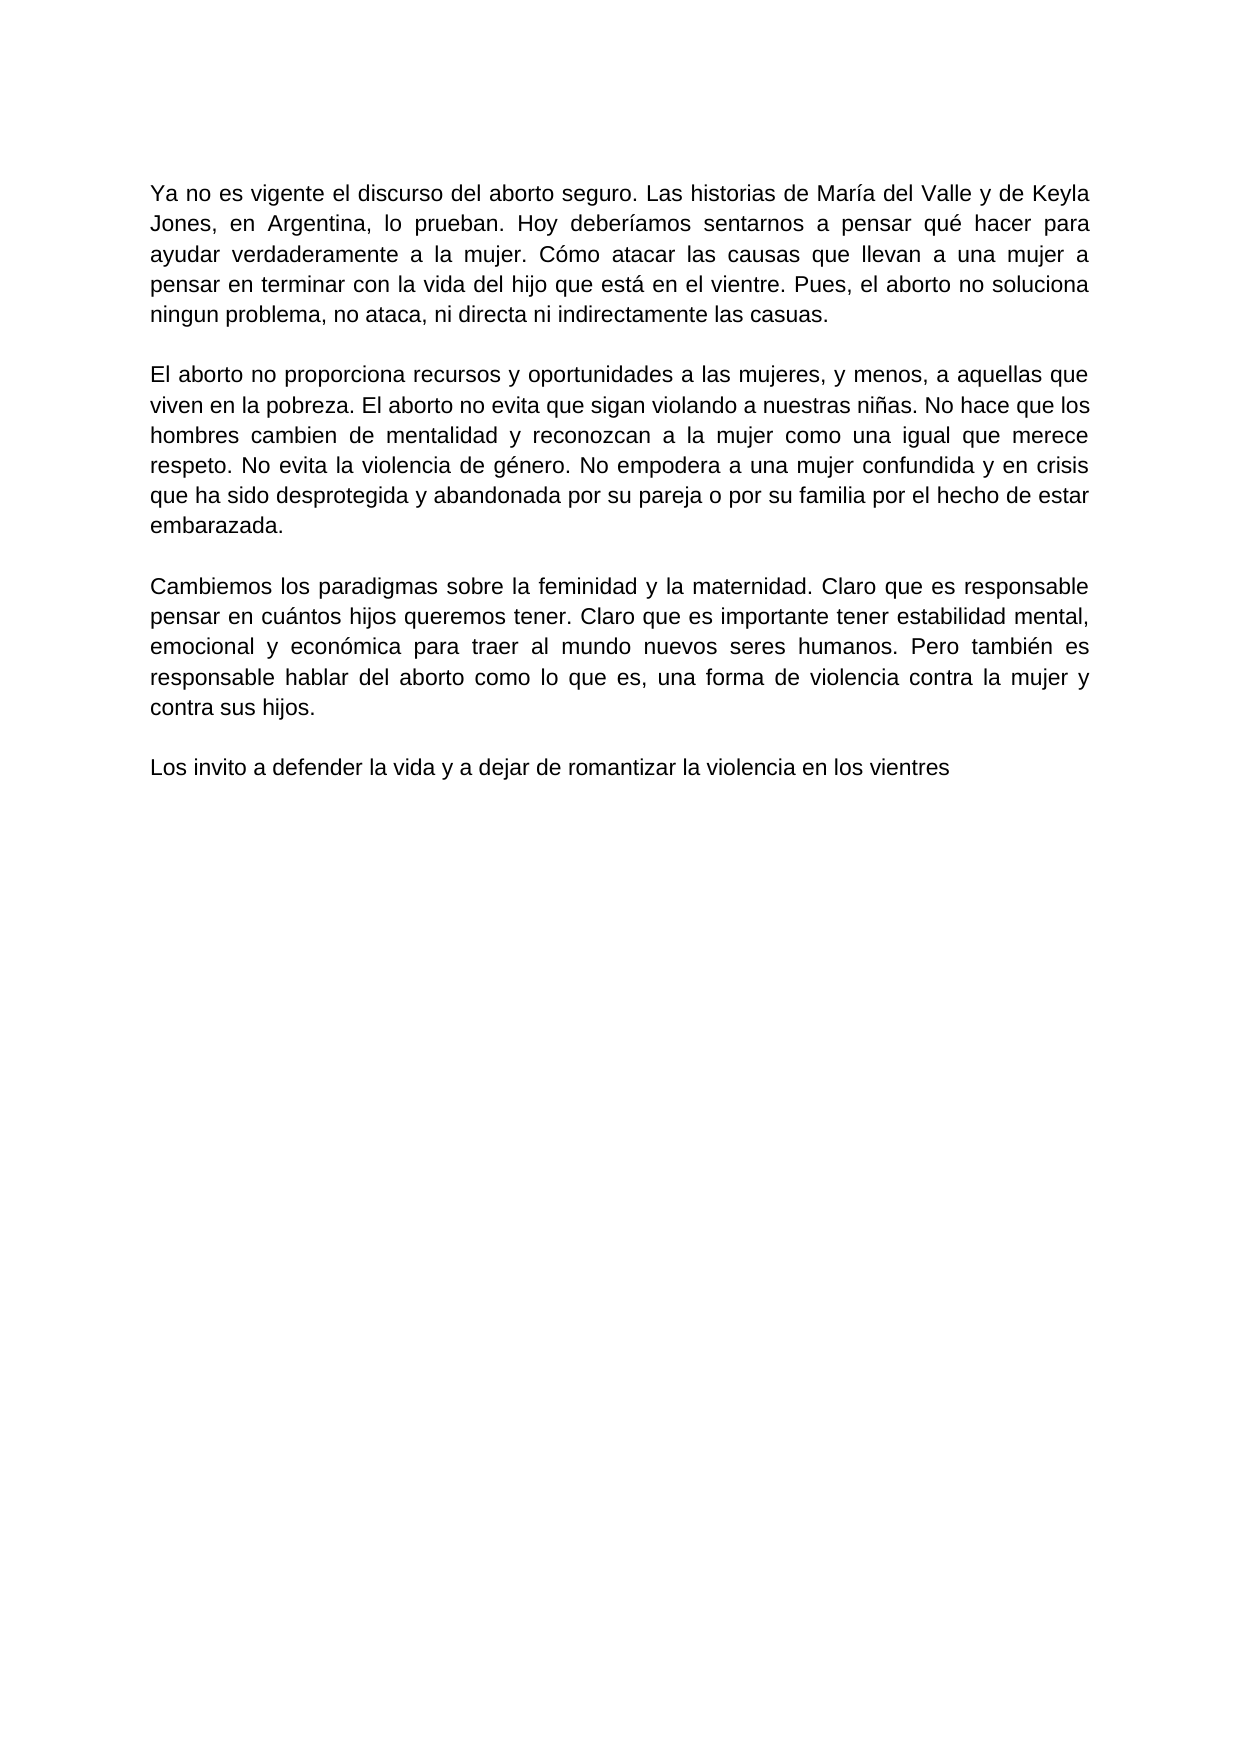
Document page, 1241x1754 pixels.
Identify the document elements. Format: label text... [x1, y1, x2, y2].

text Ya no es vigente el discurso del aborto seguro. Las historias de María del Valle y de Keyla Jones, en Argentina, lo prueban. Hoy deberíamos sentarnos a pensar qué hacer para ayudar verdaderamente a la mujer. Cómo atacar las causas que llevan a una mujer a pensar en terminar con la vida del hijo que está en el vientre. Pues, el aborto no soluciona ningun problema, no ataca, ni directa ni indirectamente las casuas. [150, 180, 1090, 327]
text Cambiemos los paradigmas sobre la feminidad y la maternidad. Claro que es responsable pensar en cuántos hijos queremos tener. Claro que es importante tener estabilidad mental, emocional y económica para traer al mundo nuevos seres humanos. Pero también es responsable hablar del aborto como lo que es, una forma de violencia contra la mujer y contra sus hijos. [150, 573, 1090, 720]
text El aborto no proporciona recursos y oportunidades a las mujeres, y menos, a aquellas que viven en la pobreza. El aborto no evita que sigan violando a nuestras niñas. No hace que los hombres cambien de mentalidad y reconozcan a la mujer como una igual que merece respeto. No evita la violencia de género. No empodera a una mujer confundida y en crisis que ha sido desprotegida y abandonada por su pareja o por su familia por el hecho de estar embarazada. [150, 361, 1090, 539]
text Los invito a defender la vida y a dejar de romantizar la violencia en los vientres [150, 754, 1090, 781]
